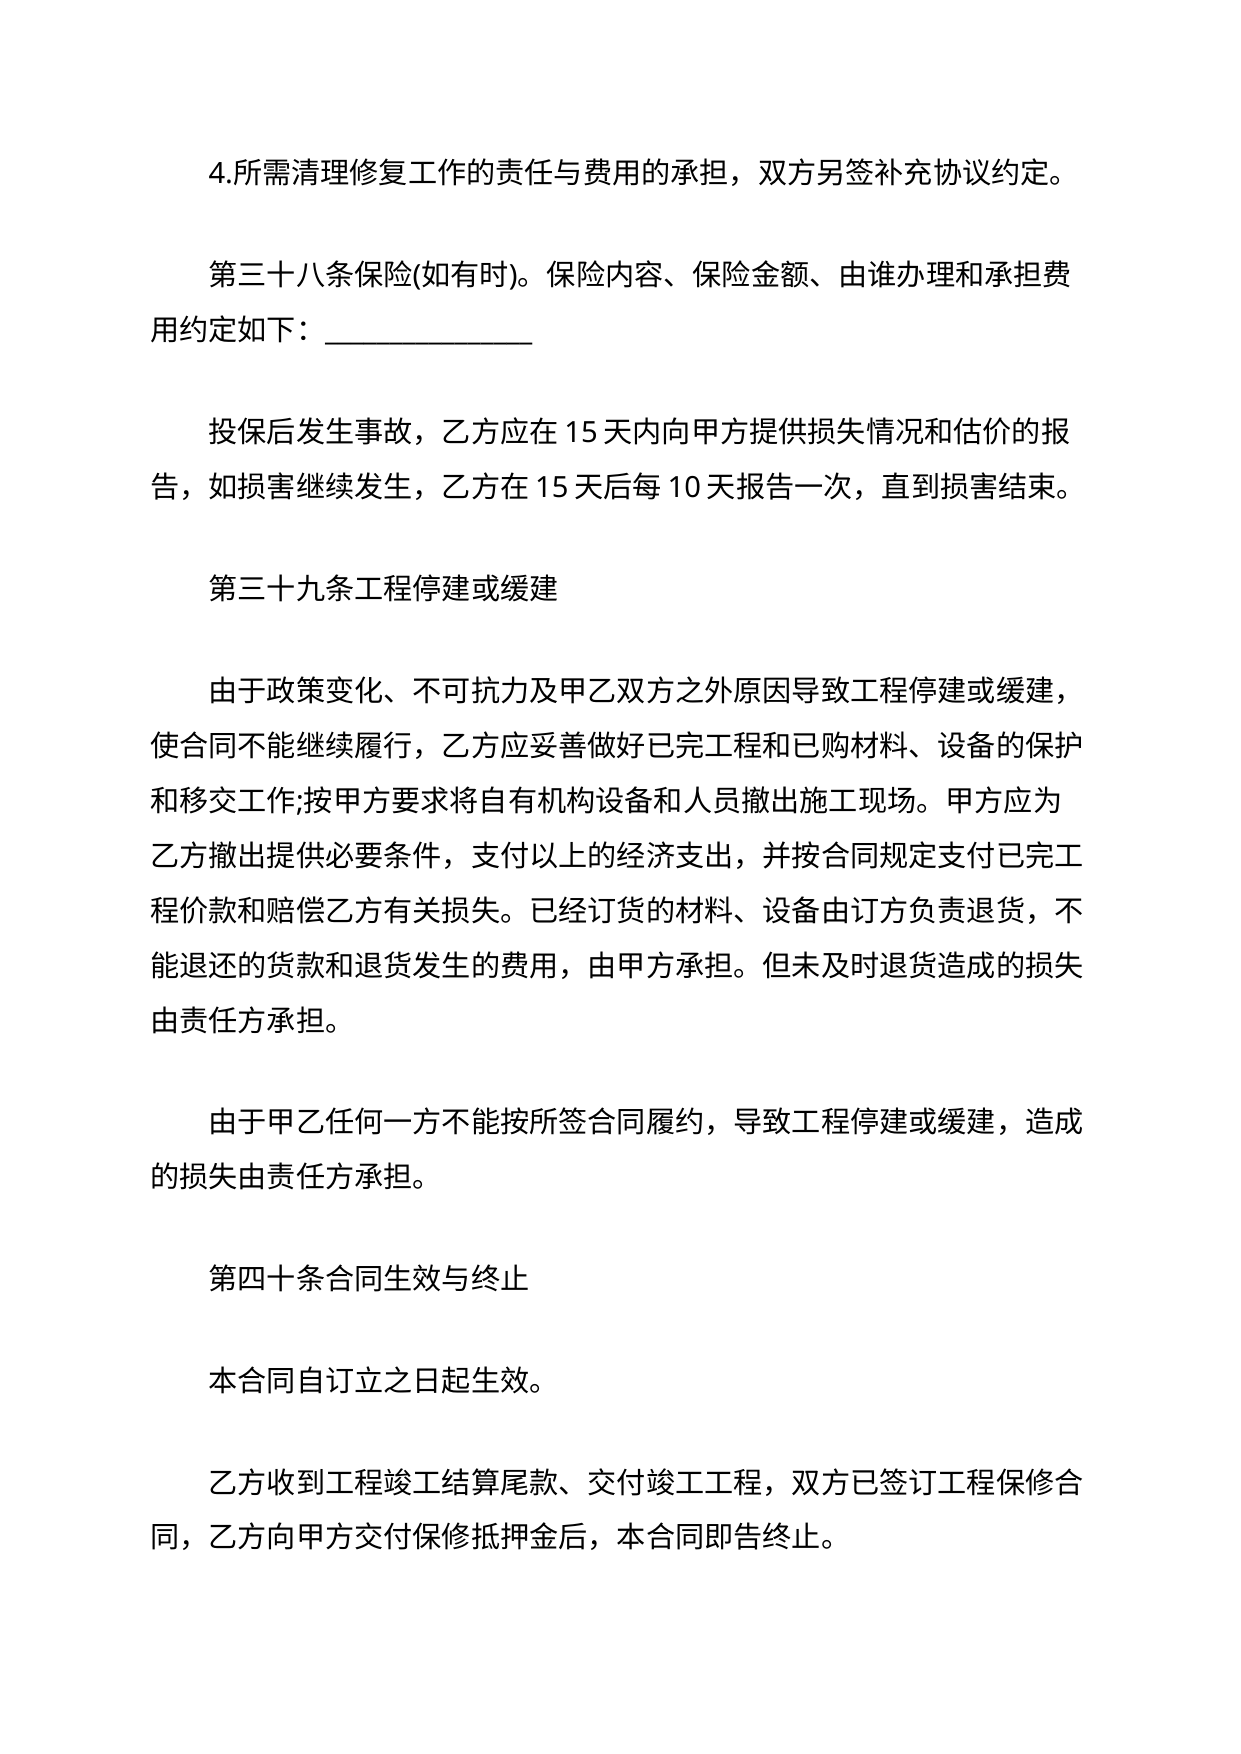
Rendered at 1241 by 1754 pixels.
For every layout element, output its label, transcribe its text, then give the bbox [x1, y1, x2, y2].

text 由于甲乙任何一方不能按所签合同履约，导致工程停建或缓建，造成的损失由责任方承担。 [150, 1099, 1090, 1196]
text 由于政策变化、不可抗力及甲乙双方之外原因导致工程停建或缓建，使合同不能继续履行，乙方应妥善做好已完工程和已购材料、设备的保护和移交工作;按甲方要求将自有机构设备和人员撤出施工现场。甲方应为乙方撤出提供必要条件，支付以上的经济支出，并按合同规定支付已完工程价款和赔偿乙方有关损失。已经订货的材料、设备由订方负责退货，不能退还的货款和退货发生的费用，由甲方承担。但未及时退货造成的损失由责任方承担。 [150, 668, 1090, 1039]
text 本合同自订立之日起生效。 [150, 1357, 1090, 1400]
text 第三十九条工程停建或缓建 [150, 566, 1090, 608]
text 乙方收到工程竣工结算尾款、交付竣工工程，双方已签订工程保修合同，乙方向甲方交付保修抵押金后，本合同即告终止。 [150, 1459, 1090, 1556]
text 第三十八条保险(如有时)。保险内容、保险金额、由谁办理和承担费用约定如下：________________ [150, 252, 1090, 349]
text 投保后发生事故，乙方应在15天内向甲方提供损失情况和估价的报告，如损害继续发生，乙方在15天后每10天报告一次，直到损害结束。 [150, 409, 1090, 506]
text 4.所需清理修复工作的责任与费用的承担，双方另签补充协议约定。 [150, 150, 1090, 192]
text 第四十条合同生效与终止 [150, 1256, 1090, 1298]
